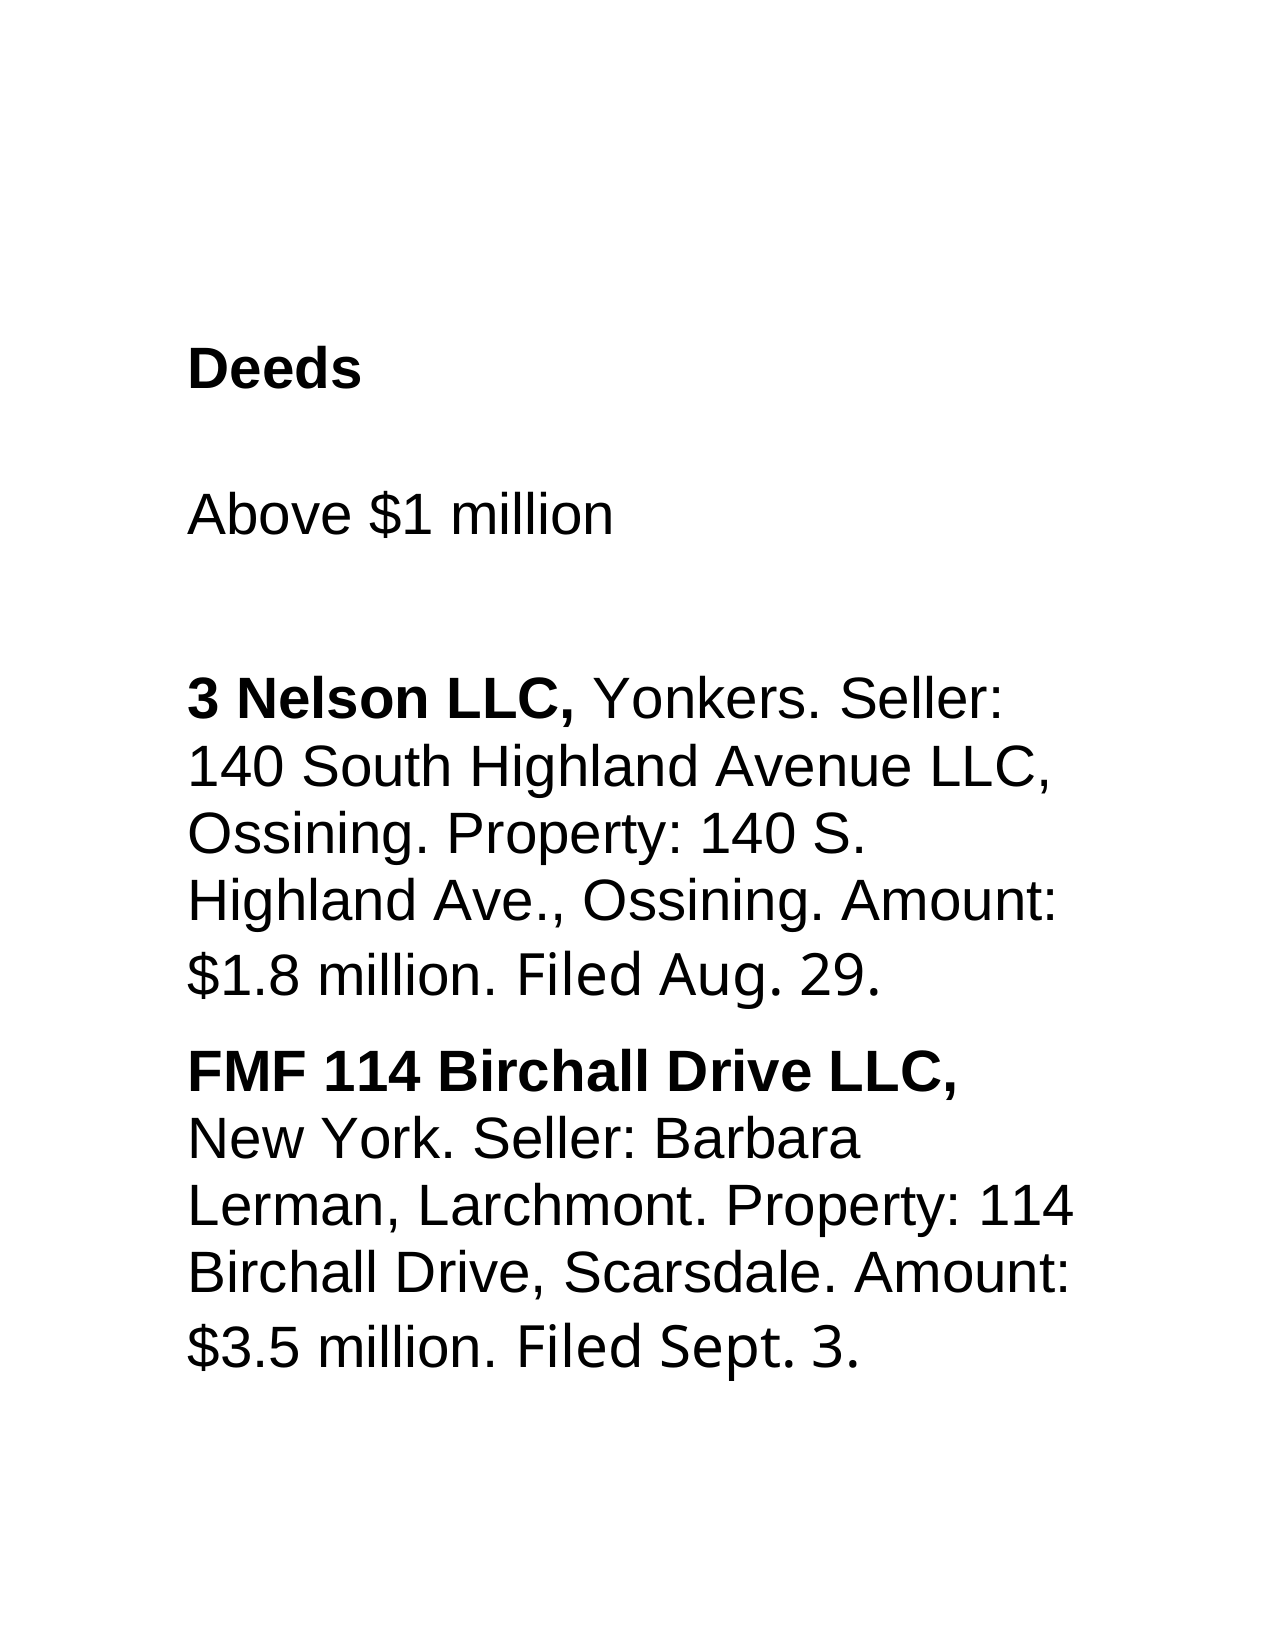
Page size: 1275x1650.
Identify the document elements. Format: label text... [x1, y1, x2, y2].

text FMF 114 Birchall Drive LLC, New York. Seller: Barbara Lerman, Larchmont. Property: 114 Birchall Drive, Scarsdale. Amount: $3.5 million. Filed Sept. 3. [187, 1037, 1087, 1385]
text 3 Nelson LLC, Yonkers. Seller: 140 South Highland Avenue LLC, Ossining. Property: 140 S. Highland Ave., Ossining. Amount: $1.8 million. Filed Aug. 29. [187, 664, 1087, 1012]
text Above $1 million [187, 480, 1087, 547]
text Deeds [187, 334, 1087, 401]
